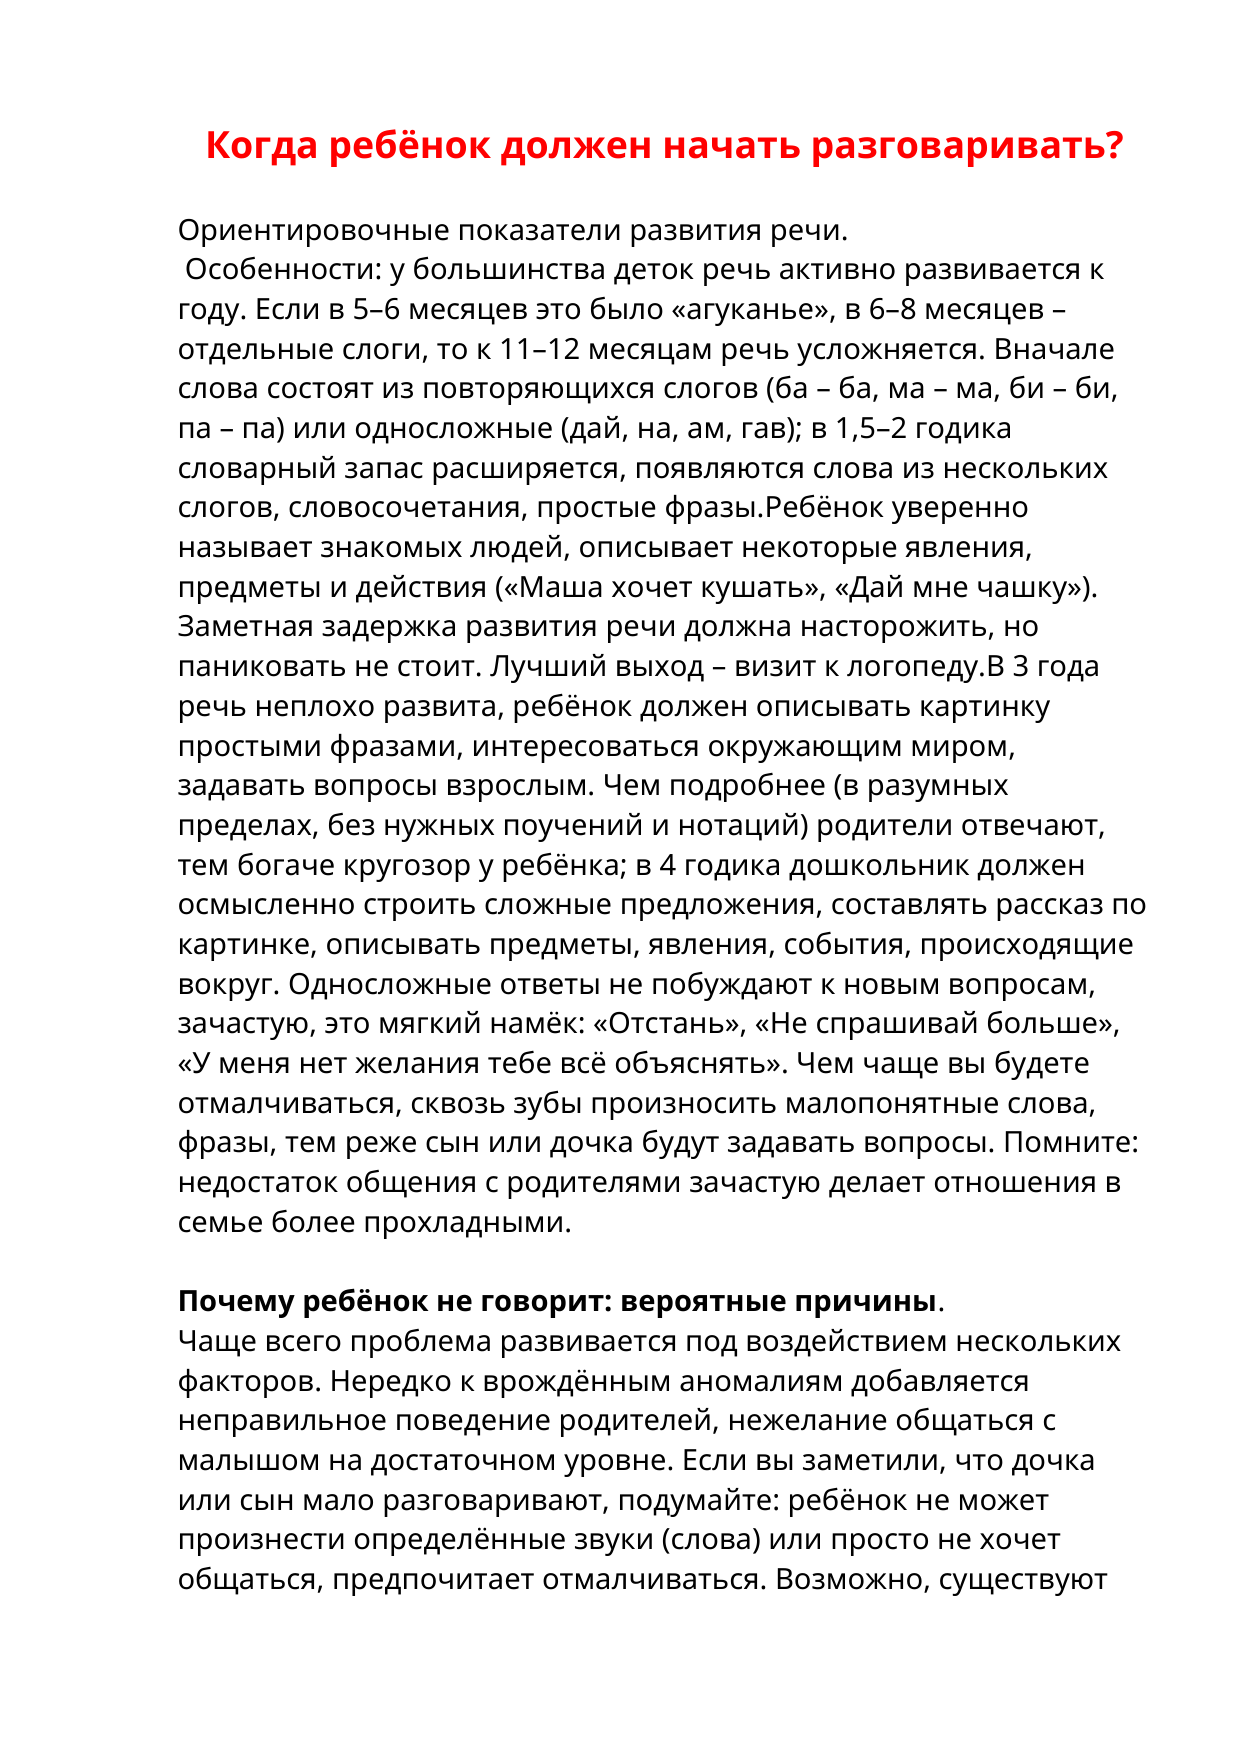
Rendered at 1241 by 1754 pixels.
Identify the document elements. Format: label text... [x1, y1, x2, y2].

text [177, 1320, 1152, 1598]
text Ориентировочные показатели развития речи. [177, 209, 1152, 248]
text Когда ребёнок должен начать разговаривать? [177, 118, 1152, 169]
text Почему ребёнок не говорит: вероятные причины. [177, 1280, 1152, 1320]
text Особенности: у большинства деток речь активно развивается к году. Если в 5–6 месяцев это было «агуканье», в 6–8 месяцев – отдельные слоги, то к 11–12 месяцам речь усложняется. Вначале слова состоят из повторяющихся слогов (ба – ба, ма – ма, би – би, па – па) или односложные (дай, на, ам, гав); в 1,5–2 годика словарный запас расширяется, появляются слова из нескольких слогов, словосочетания, простые фразы.Ребёнок уверенно называет знакомых людей, описывает некоторые явления, предметы и действия («Маша хочет кушать», «Дай мне чашку»). Заметная задержка развития речи должна насторожить, но паниковать не стоит. Лучший выход – визит к логопеду.В 3 года речь неплохо развита, ребёнок должен описывать картинку простыми фразами, интересоваться окружающим миром, задавать вопросы взрослым. Чем подробнее (в разумных пределах, без нужных поучений и нотаций) родители отвечают, тем богаче кругозор у ребёнка; в 4 годика дошкольник должен осмысленно строить сложные предложения, составлять рассказ по картинке, описывать предметы, явления, события, происходящие вокруг. Односложные ответы не побуждают к новым вопросам, зачастую, это мягкий намёк: «Отстань», «Не спрашивай больше», «У меня нет желания тебе всё объяснять». Чем чаще вы будете отмалчиваться, сквозь зубы произносить малопонятные слова, фразы, тем реже сын или дочка будут задавать вопросы. Помните: недостаток общения с родителями зачастую делает отношения в семье более прохладными. [177, 248, 1152, 1241]
